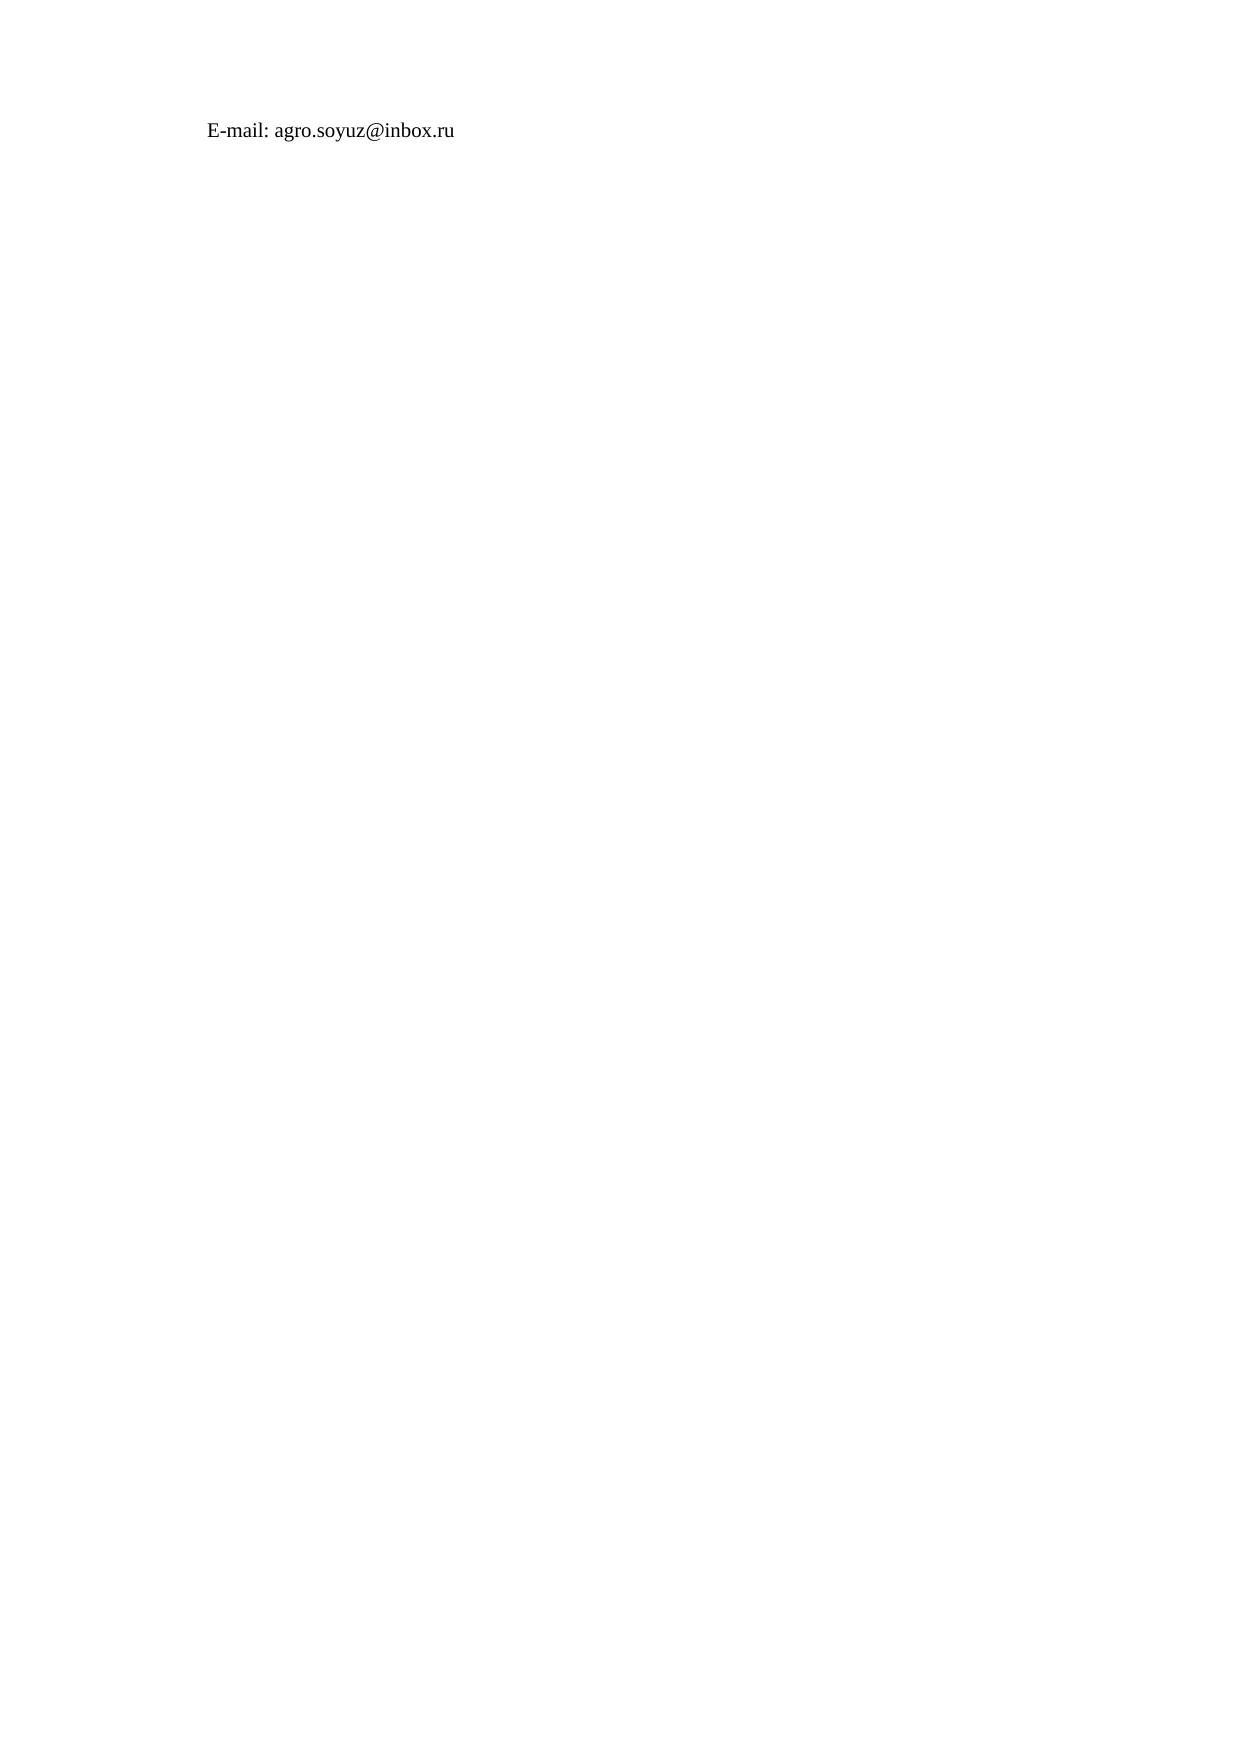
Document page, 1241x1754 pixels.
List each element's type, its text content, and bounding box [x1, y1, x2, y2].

text E-mail: agro.soyuz@inbox.ru [177, 118, 1152, 142]
